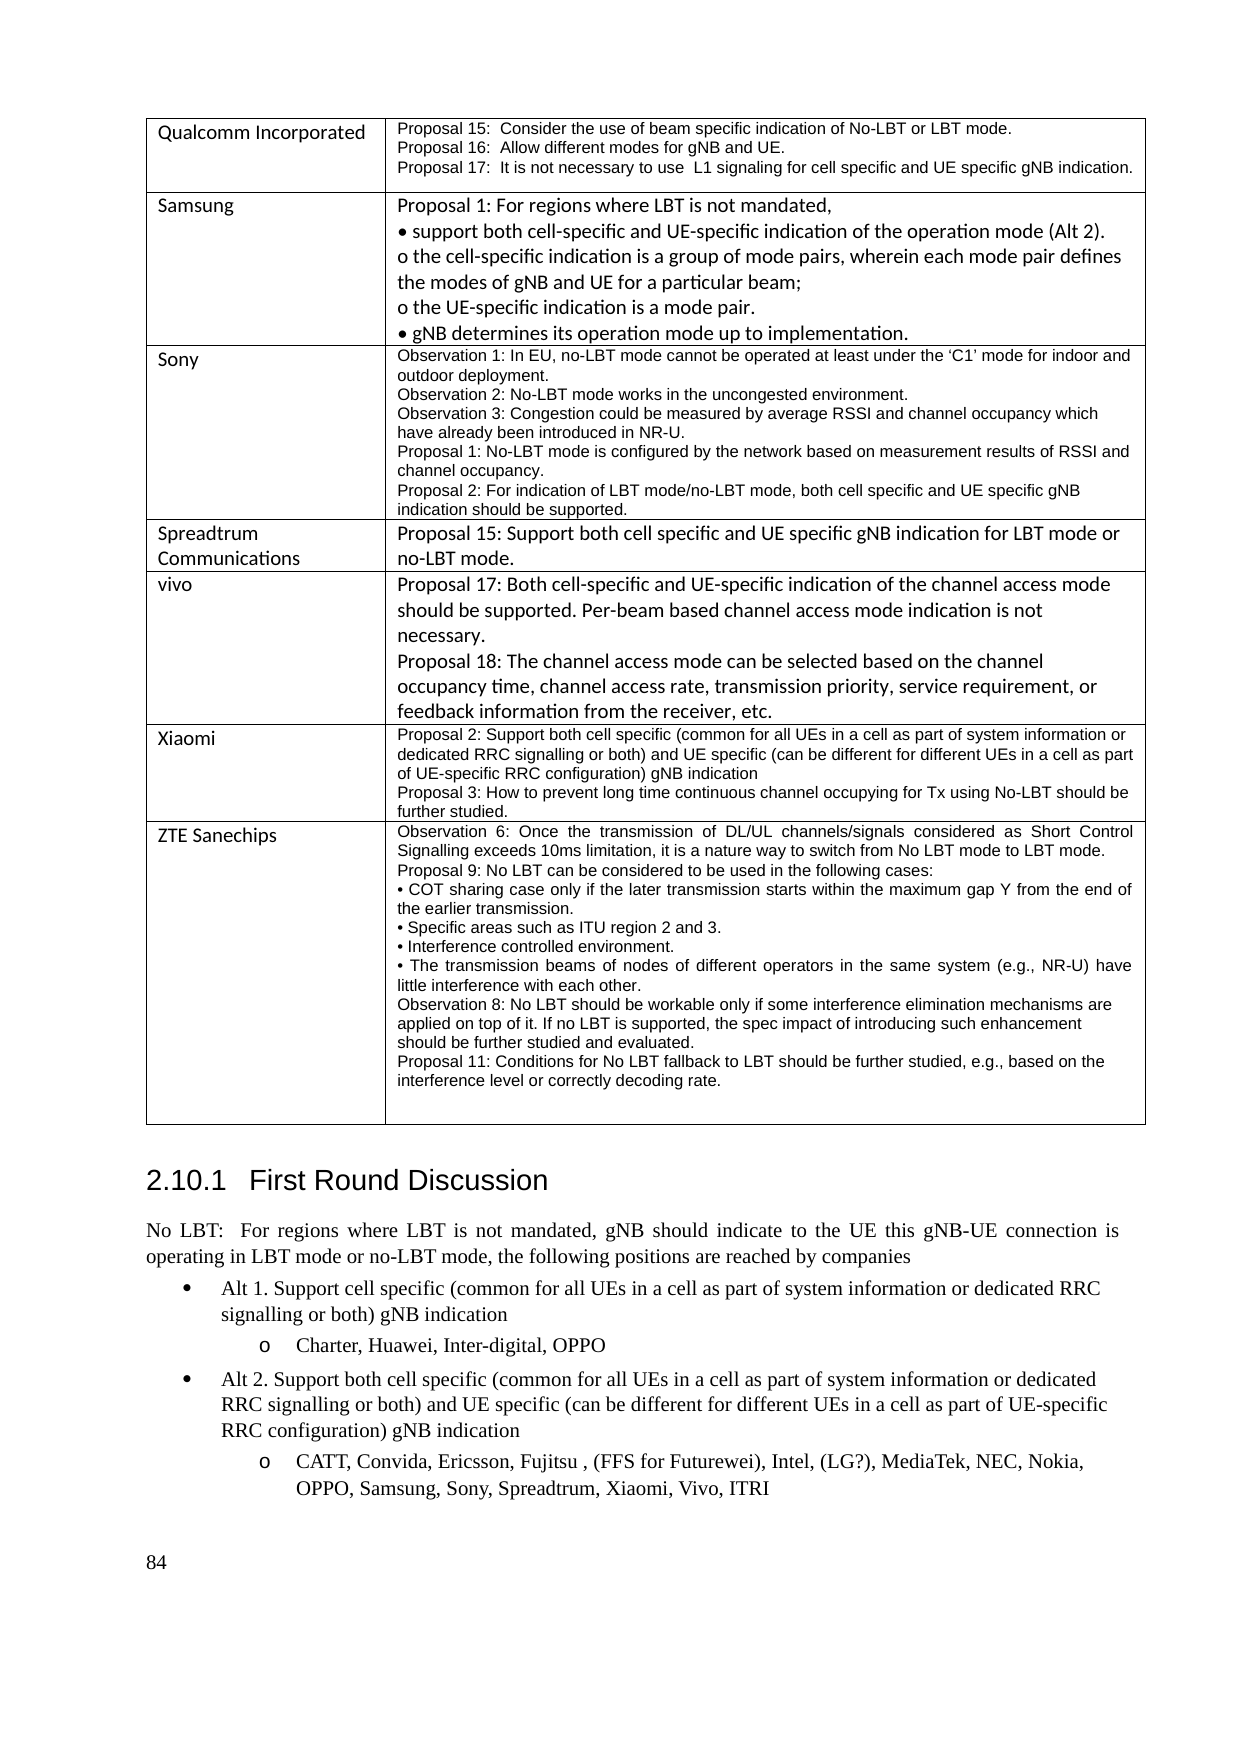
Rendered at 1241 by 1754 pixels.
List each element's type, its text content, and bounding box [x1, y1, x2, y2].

table_cell Samsung [147, 193, 385, 345]
table_cell vivo [147, 572, 385, 724]
table_cell Spreadtrum Communications [147, 520, 385, 571]
table_cell Proposal 15: Consider the use of beam specific indication of No-LBT or LBT mode. Proposal 16: Allow different modes for gNB and UE. Proposal 17: It is not necessary to use L1 signaling for cell specific and UE specific gNB indication. [386, 119, 1145, 192]
text No LBT: For regions where LBT is not mandated, gNB should indicate to the UE this gNB-UE connection is operating in LBT mode or no-LBT mode, the following positions are reached by companies [146, 1218, 1122, 1268]
table_cell Sony [147, 346, 385, 519]
table_cell Observation 1: In EU, no-LBT mode cannot be operated at least under the ‘C1’ mode for indoor and outdoor deployment. Observation 2: No-LBT mode works in the uncongested environment. Observation 3: Congestion could be measured by average RSSI and channel occupancy which have already been introduced in NR-U. Proposal 1: No-LBT mode is configured by the network based on measurement results of RSSI and channel occupancy. Proposal 2: For indication of LBT mode/no-LBT mode, both cell specific and UE specific gNB indication should be supported. [386, 346, 1145, 519]
list Alt 2. Support both cell specific (common for all UEs in a cell as part of system information or dedicated RRC signalling or both) and UE specific (can be different for different UEs in a cell as part of UE-specific RRC configuration) gNB indication [183, 1367, 1122, 1442]
table_cell Observation 6: Once the transmission of DL/UL channels/signals considered as Short Control Signalling exceeds 10ms limitation, it is a nature way to switch from No LBT mode to LBT mode. Proposal 9: No LBT can be considered to be used in the following cases: • COT sharing case only if the later transmission starts within the maximum gap Y from the end of the earlier transmission. • Specific areas such as ITU region 2 and 3. • Interference controlled environment. • The transmission beams of nodes of different operators in the same system (e.g., NR-U) have little interference with each other. Observation 8: No LBT should be workable only if some interference elimination mechanisms are applied on top of it. If no LBT is supported, the spec impact of introducing such enhancement should be further studied and evaluated. Proposal 11: Conditions for No LBT fallback to LBT should be further studied, e.g., based on the interference level or correctly decoding rate. [386, 822, 1145, 1124]
table_cell Proposal 17: Both cell-specific and UE-specific indication of the channel access mode should be supported. Per-beam based channel access mode indication is not necessary. Proposal 18: The channel access mode can be selected based on the channel occupancy time, channel access rate, transmission priority, service requirement, or feedback information from the receiver, etc. [386, 572, 1145, 724]
table_cell Proposal 15: Support both cell specific and UE specific gNB indication for LBT mode or no-LBT mode. [386, 520, 1145, 571]
table_cell Qualcomm Incorporated [147, 119, 385, 192]
table_cell Proposal 1: For regions where LBT is not mandated, • support both cell-specific and UE-specific indication of the operation mode (Alt 2). o the cell-specific indication is a group of mode pairs, wherein each mode pair defines the modes of gNB and UE for a particular beam; o the UE-specific indication is a mode pair. • gNB determines its operation mode up to implementation. [386, 193, 1145, 345]
table_cell Proposal 2: Support both cell specific (common for all UEs in a cell as part of system information or dedicated RRC signalling or both) and UE specific (can be different for different UEs in a cell as part of UE-specific RRC configuration) gNB indication Proposal 3: How to prevent long time continuous channel occupying for Tx using No-LBT should be further studied. [386, 725, 1145, 821]
list Charter, Huawei, Inter-digital, OPPO [258, 1333, 1122, 1359]
list CATT, Convida, Ericsson, Fujitsu , (FFS for Futurewei), Intel, (LG?), MediaTek, NEC, Nokia, OPPO, Samsung, Sony, Spreadtrum, Xiaomi, Vivo, ITRI [258, 1449, 1122, 1500]
table_cell Xiaomi [147, 725, 385, 821]
subtitle First Round Discussion [146, 1163, 1122, 1197]
table_cell ZTE Sanechips [147, 822, 385, 1124]
list Alt 1. Support cell specific (common for all UEs in a cell as part of system information or dedicated RRC signalling or both) gNB indication [183, 1276, 1122, 1326]
